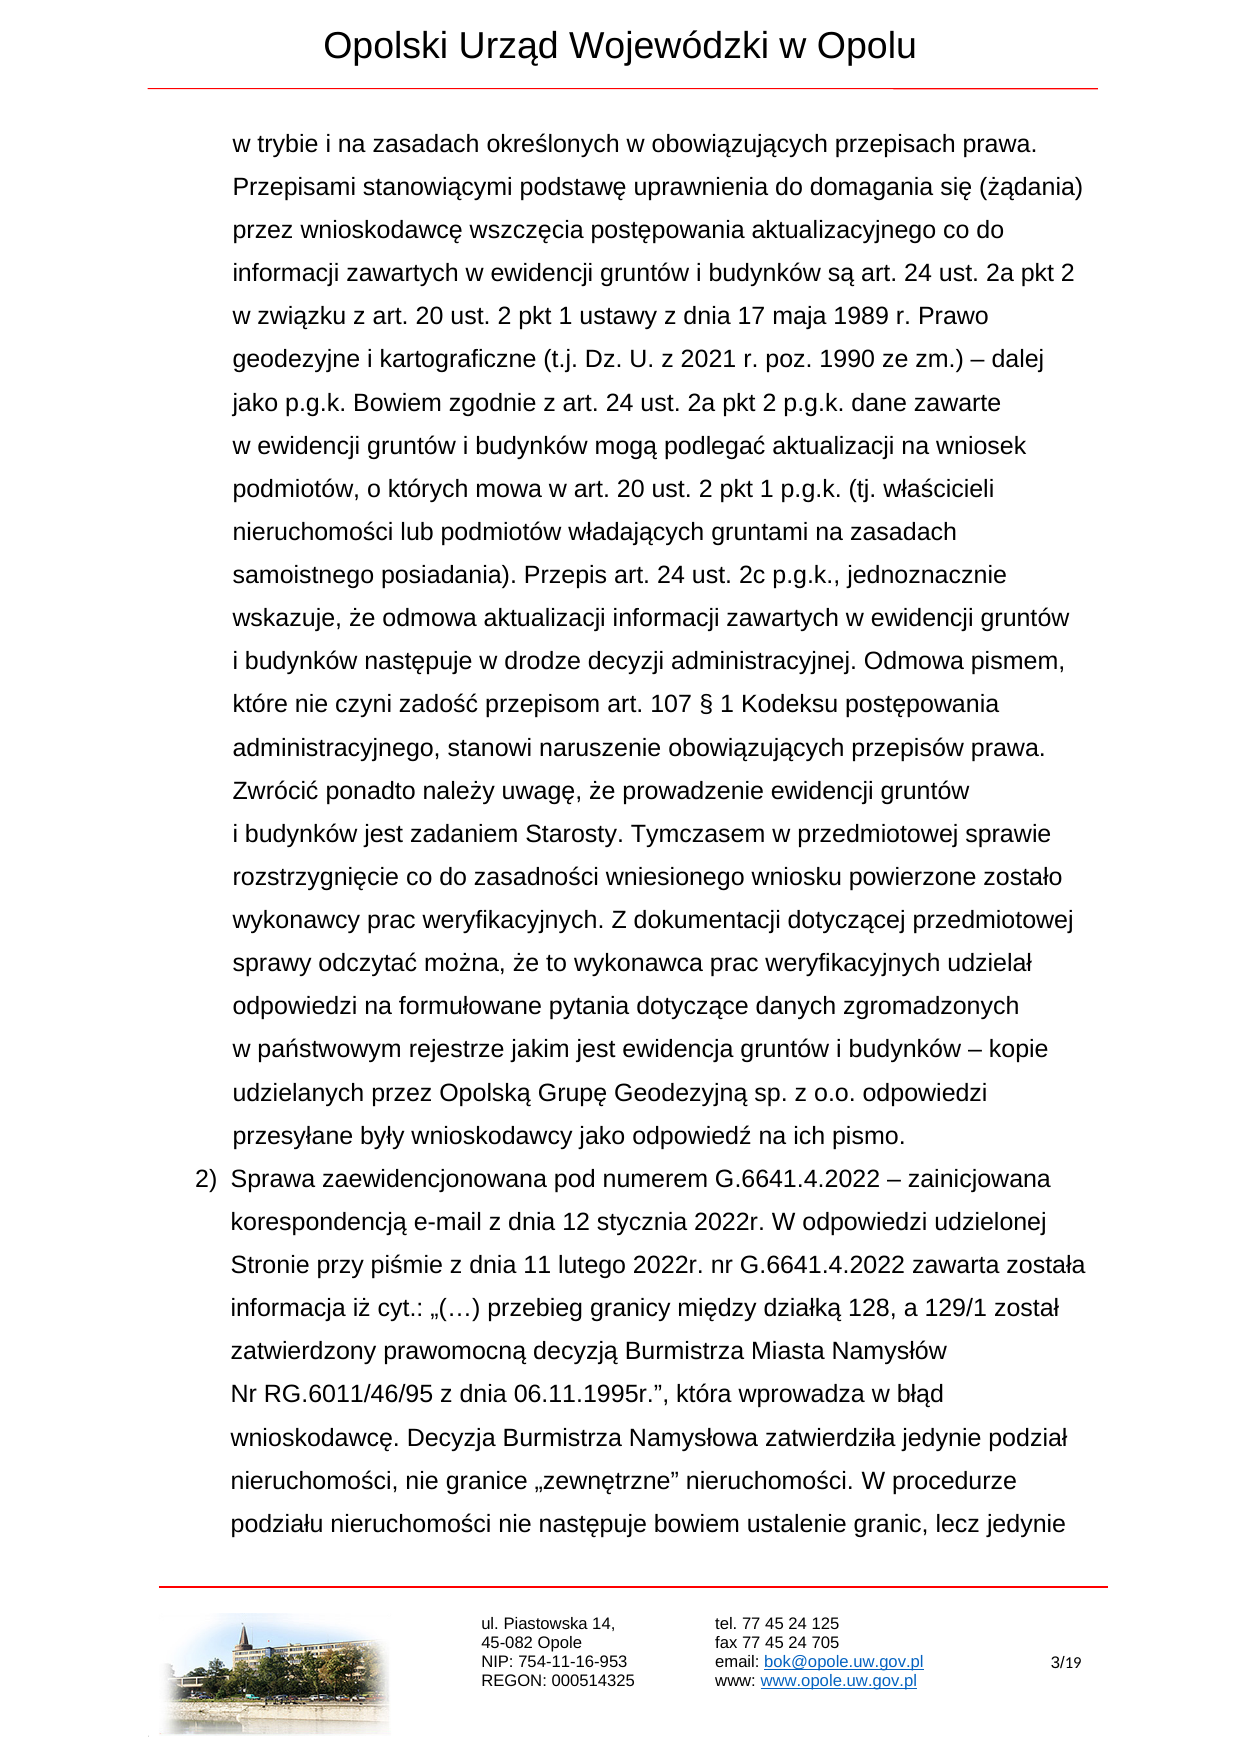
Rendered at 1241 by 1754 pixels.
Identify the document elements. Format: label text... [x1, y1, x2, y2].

picture [158, 1613, 392, 1736]
text Zwrócić ponadto należy uwagę, że prowadzenie ewidencji gruntów i budynków jest zadaniem Starosty. Tymczasem w przedmiotowej sprawie rozstrzygnięcie co do zasadności wniesionego wniosku powierzone zostało wykonawcy prac weryfikacyjnych. Z dokumentacji dotyczącej przedmiotowej sprawy odczytać można, że to wykonawca prac weryfikacyjnych udzielał odpowiedzi na formułowane pytania dotyczące danych zgromadzonych w państwowym rejestrze jakim jest ewidencja gruntów i budynków – kopie udzielanych przez Opolską Grupę Geodezyjną sp. z o.o. odpowiedzi przesyłane były wnioskodawcy jako odpowiedź na ich pismo. [232, 776, 1092, 1149]
